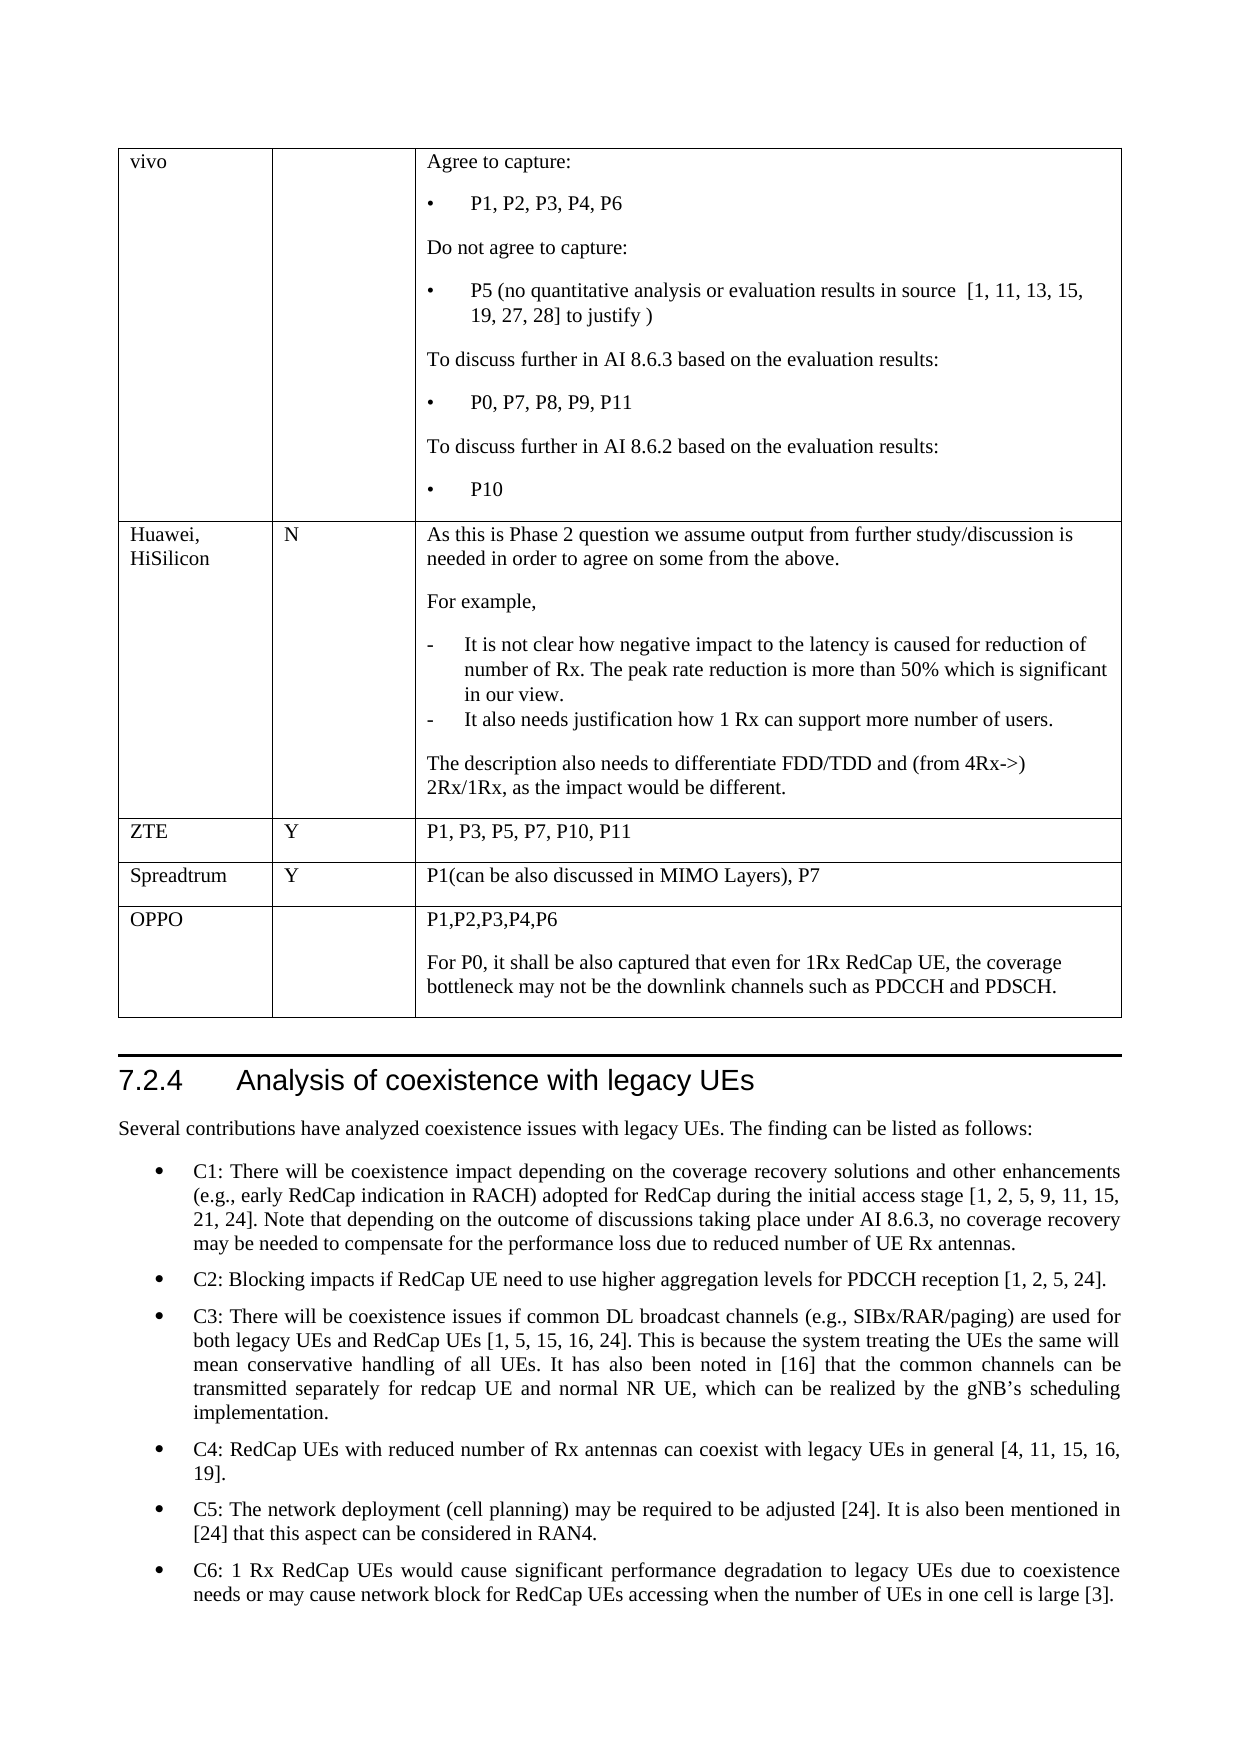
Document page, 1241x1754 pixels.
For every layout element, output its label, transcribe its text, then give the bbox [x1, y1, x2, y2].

table_cell Y [273, 819, 415, 862]
table_cell P1(can be also discussed in MIMO Layers), P7 [416, 863, 1121, 906]
list C4: RedCap UEs with reduced number of Rx antennas can coexist with legacy UEs in general [4, 11, 15, 16, 19]. [156, 1437, 1122, 1485]
table_cell P1,P2,P3,P4,P6 For P0, it shall be also captured that even for 1Rx RedCap UE, the coverage bottleneck may not be the downlink channels such as PDCCH and PDSCH. [416, 907, 1121, 1017]
table_cell Spreadtrum [119, 863, 272, 906]
table_cell Y [273, 863, 415, 906]
table_cell Huawei, HiSilicon [119, 522, 272, 818]
table_cell As this is Phase 2 question we assume output from further study/discussion is needed in order to agree on some from the above. For example, It is not clear how negative impact to the latency is caused for reduction of number of Rx. The peak rate reduction is more than 50% which is significant in our view. It also needs justification how 1 Rx can support more number of users. The description also needs to differentiate FDD/TDD and (from 4Rx->) 2Rx/1Rx, as the impact would be different. [416, 522, 1121, 818]
table_cell ZTE [119, 819, 272, 862]
list C6: 1 Rx RedCap UEs would cause significant performance degradation to legacy UEs due to coexistence needs or may cause network block for RedCap UEs accessing when the number of UEs in one cell is large [3]. [156, 1558, 1122, 1606]
table_cell [273, 149, 415, 521]
table_cell Agree to capture: P1, P2, P3, P4, P6 Do not agree to capture: P5 (no quantitative analysis or evaluation results in source [1, 11, 13, 15, 19, 27, 28] to justify ) To discuss further in AI 8.6.3 based on the evaluation results: P0, P7, P8, P9, P11 To discuss further in AI 8.6.2 based on the evaluation results: P10 [416, 149, 1121, 521]
list C5: The network deployment (cell planning) may be required to be adjusted [24]. It is also been mentioned in [24] that this aspect can be considered in RAN4. [156, 1497, 1122, 1545]
table_cell vivo [119, 149, 272, 521]
table_cell P1, P3, P5, P7, P10, P11 [416, 819, 1121, 862]
list C3: There will be coexistence issues if common DL broadcast channels (e.g., SIBx/RAR/paging) are used for both legacy UEs and RedCap UEs [1, 5, 15, 16, 24]. This is because the system treating the UEs the same will mean conservative handling of all UEs. It has also been noted in [16] that the common channels can be transmitted separately for redcap UE and normal NR UE, which can be realized by the gNB’s scheduling implementation. [156, 1304, 1122, 1424]
table_cell OPPO [119, 907, 272, 1017]
table_cell N [273, 522, 415, 818]
list C2: Blocking impacts if RedCap UE need to use higher aggregation levels for PDCCH reception [1, 2, 5, 24]. [156, 1267, 1122, 1291]
text Several contributions have analyzed coexistence issues with legacy UEs. The finding can be listed as follows: [118, 1116, 1122, 1140]
table_cell [273, 907, 415, 1017]
list C1: There will be coexistence impact depending on the coverage recovery solutions and other enhancements (e.g., early RedCap indication in RACH) adopted for RedCap during the initial access stage [1, 2, 5, 9, 11, 15, 21, 24]. Note that depending on the outcome of discussions taking place under AI 8.6.3, no coverage recovery may be needed to compensate for the performance loss due to reduced number of UE Rx antennas. [156, 1158, 1122, 1255]
subtitle 7.2.4 Analysis of coexistence with legacy UEs [118, 1057, 1122, 1097]
